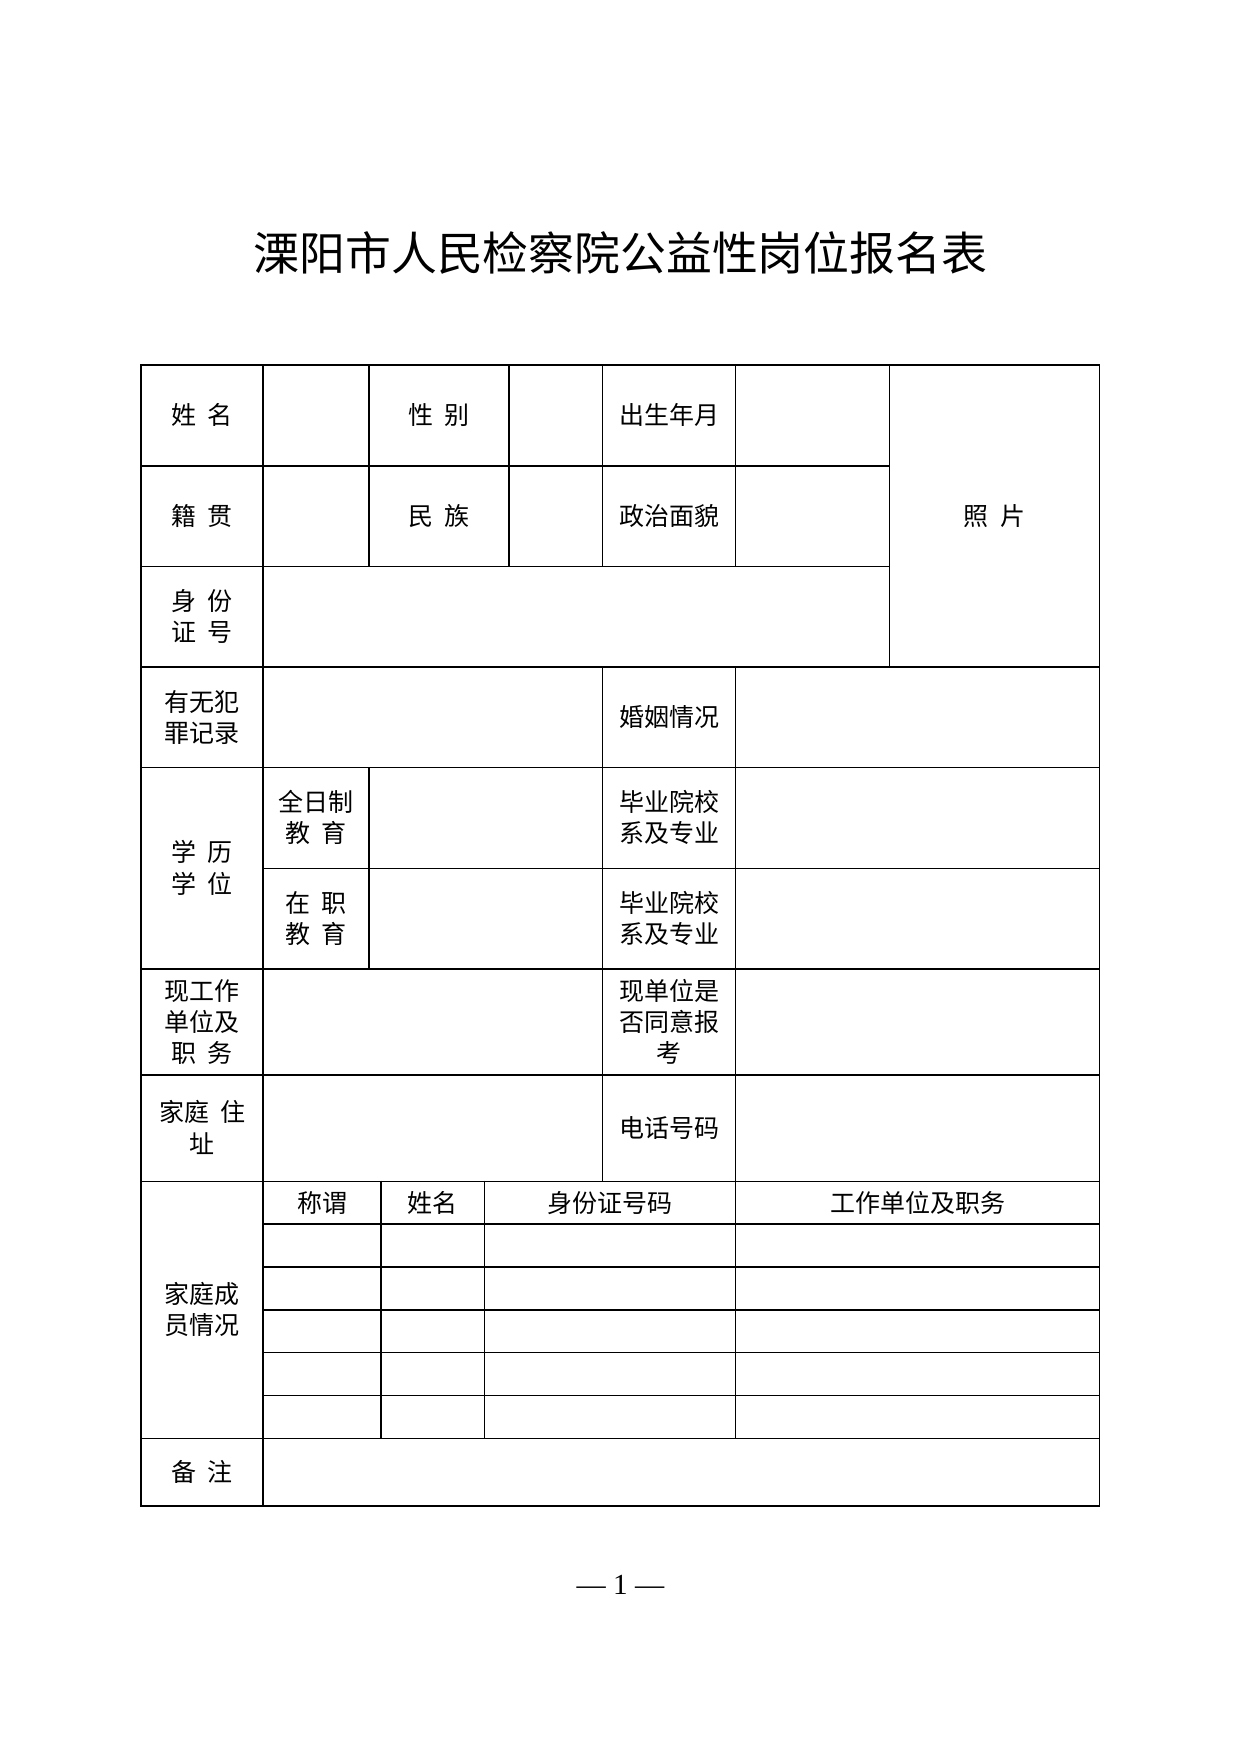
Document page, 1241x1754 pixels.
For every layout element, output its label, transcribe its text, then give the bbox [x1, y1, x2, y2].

table_cell [736, 970, 1099, 1074]
table_cell [736, 1396, 1099, 1437]
table_cell [736, 1353, 1099, 1394]
table_cell 现工作 单位及 职 务 [142, 970, 262, 1074]
table_cell [264, 1268, 380, 1309]
table_cell 民 族 [370, 467, 508, 566]
table_cell 家庭 住址 [142, 1076, 262, 1181]
table_cell [736, 768, 1099, 867]
table_header 姓 名 [142, 366, 262, 465]
table_cell 籍 贯 [142, 467, 262, 566]
table_cell [264, 467, 368, 566]
table_cell [485, 1268, 735, 1309]
table_cell 工作单位及职务 [736, 1182, 1099, 1223]
table_cell [736, 1225, 1099, 1266]
table_cell 称谓 [264, 1182, 380, 1223]
table_cell [370, 768, 602, 867]
table_cell [736, 1268, 1099, 1309]
table_cell [382, 1311, 484, 1352]
table_cell [264, 1311, 380, 1352]
table_cell [264, 1076, 602, 1181]
table_cell 身 份 证 号 [142, 567, 262, 666]
table_cell [382, 1268, 484, 1309]
table_cell [264, 1353, 380, 1394]
table_cell 电话号码 [603, 1076, 735, 1181]
text 溧阳市人民检察院公益性岗位报名表 [159, 202, 1081, 299]
table_header [736, 366, 889, 465]
table_cell [736, 1311, 1099, 1352]
table_cell 在 职 教 育 [264, 869, 368, 968]
table_cell 身份证号码 [485, 1182, 735, 1223]
table_cell 婚姻情况 [603, 668, 735, 767]
table_cell 家庭成员情况 [142, 1182, 262, 1437]
table_cell [736, 869, 1099, 968]
table_cell [264, 1396, 380, 1437]
table_header [510, 366, 602, 465]
table_cell [485, 1225, 735, 1266]
table_header 出生年月 [603, 366, 735, 465]
table_cell 备 注 [142, 1439, 262, 1505]
table_cell [264, 970, 602, 1074]
table_cell 有无犯罪记录 [142, 668, 262, 767]
table_cell [382, 1225, 484, 1266]
table_cell 学 历 学 位 [142, 768, 262, 968]
table_cell [736, 668, 1099, 767]
table_header 照 片 [890, 366, 1099, 666]
table_cell [382, 1353, 484, 1394]
table_cell 毕业院校系及专业 [603, 768, 735, 867]
table_cell [264, 1439, 1099, 1505]
table_cell [264, 1225, 380, 1266]
table_cell [370, 869, 602, 968]
table_header [264, 366, 368, 465]
table_cell 姓名 [382, 1182, 484, 1223]
table_cell [264, 668, 602, 767]
table_cell [736, 1076, 1099, 1181]
table_cell [485, 1311, 735, 1352]
table_cell 全日制 教 育 [264, 768, 368, 867]
table_cell [485, 1396, 735, 1437]
table_header 性 别 [370, 366, 508, 465]
table_cell [382, 1396, 484, 1437]
table_cell [736, 467, 889, 566]
table_cell 毕业院校系及专业 [603, 869, 735, 968]
table_cell [485, 1353, 735, 1394]
table_cell 政治面貌 [603, 467, 735, 566]
table_cell [264, 567, 889, 666]
table_cell [510, 467, 602, 566]
table_cell 现单位是否同意报考 [603, 970, 735, 1074]
